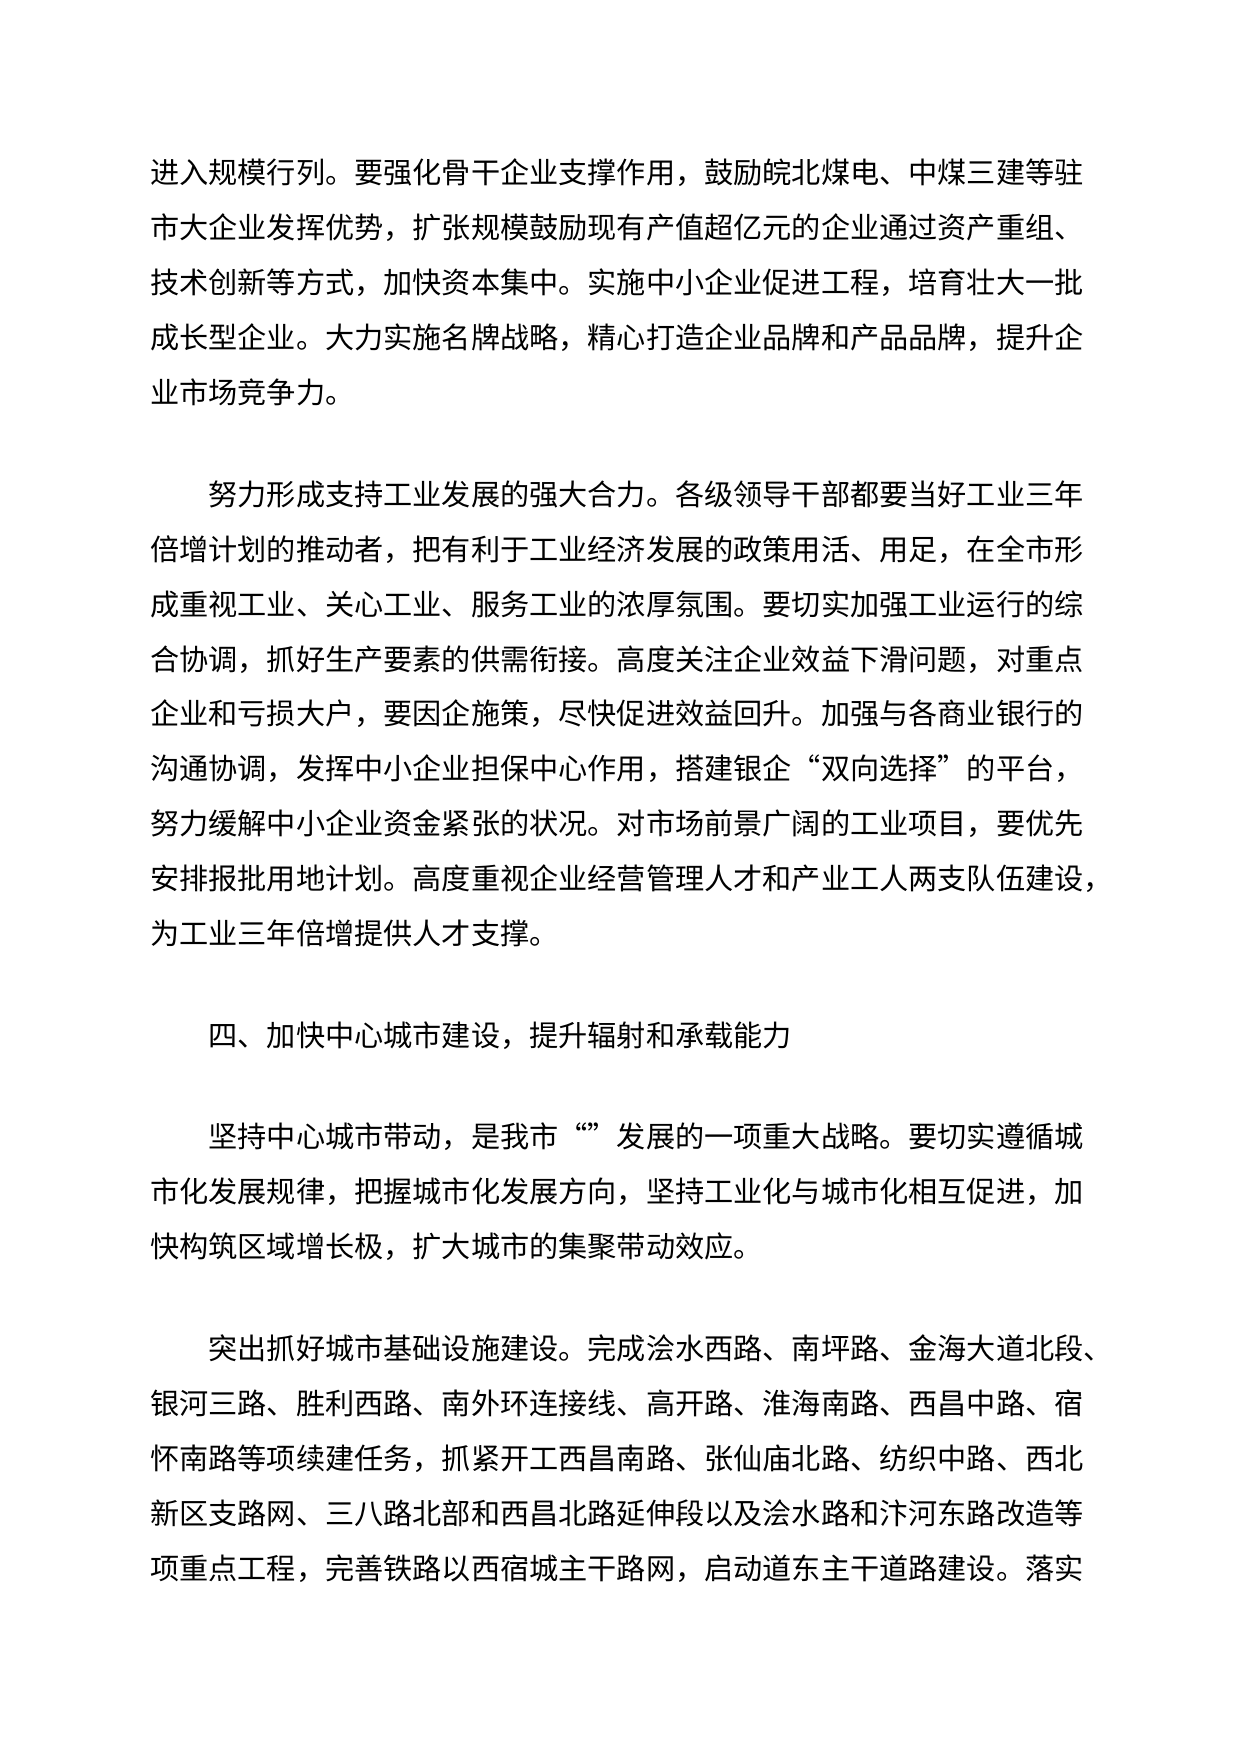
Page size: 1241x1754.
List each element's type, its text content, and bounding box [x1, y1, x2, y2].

text 努力形成支持工业发展的强大合力。各级领导干部都要当好工业三年倍增计划的推动者，把有利于工业经济发展的政策用活、用足，在全市形成重视工业、关心工业、服务工业的浓厚氛围。要切实加强工业运行的综合协调，抓好生产要素的供需衔接。高度关注企业效益下滑问题，对重点企业和亏损大户，要因企施策，尽快促进效益回升。加强与各商业银行的沟通协调，发挥中小企业担保中心作用，搭建银企“双向选择”的平台，努力缓解中小企业资金紧张的状况。对市场前景广阔的工业项目，要优先安排报批用地计划。高度重视企业经营管理人才和产业工人两支队伍建设，为工业三年倍增提供人才支撑。 [150, 471, 1090, 953]
text 坚持中心城市带动，是我市“”发展的一项重大战略。要切实遵循城市化发展规律，把握城市化发展方向，坚持工业化与城市化相互促进，加快构筑区域增长极，扩大城市的集聚带动效应。 [150, 1114, 1090, 1266]
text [150, 1326, 1090, 1587]
text 四、加快中心城市建设，提升辐射和承载能力 [150, 1012, 1090, 1054]
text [150, 150, 1090, 412]
